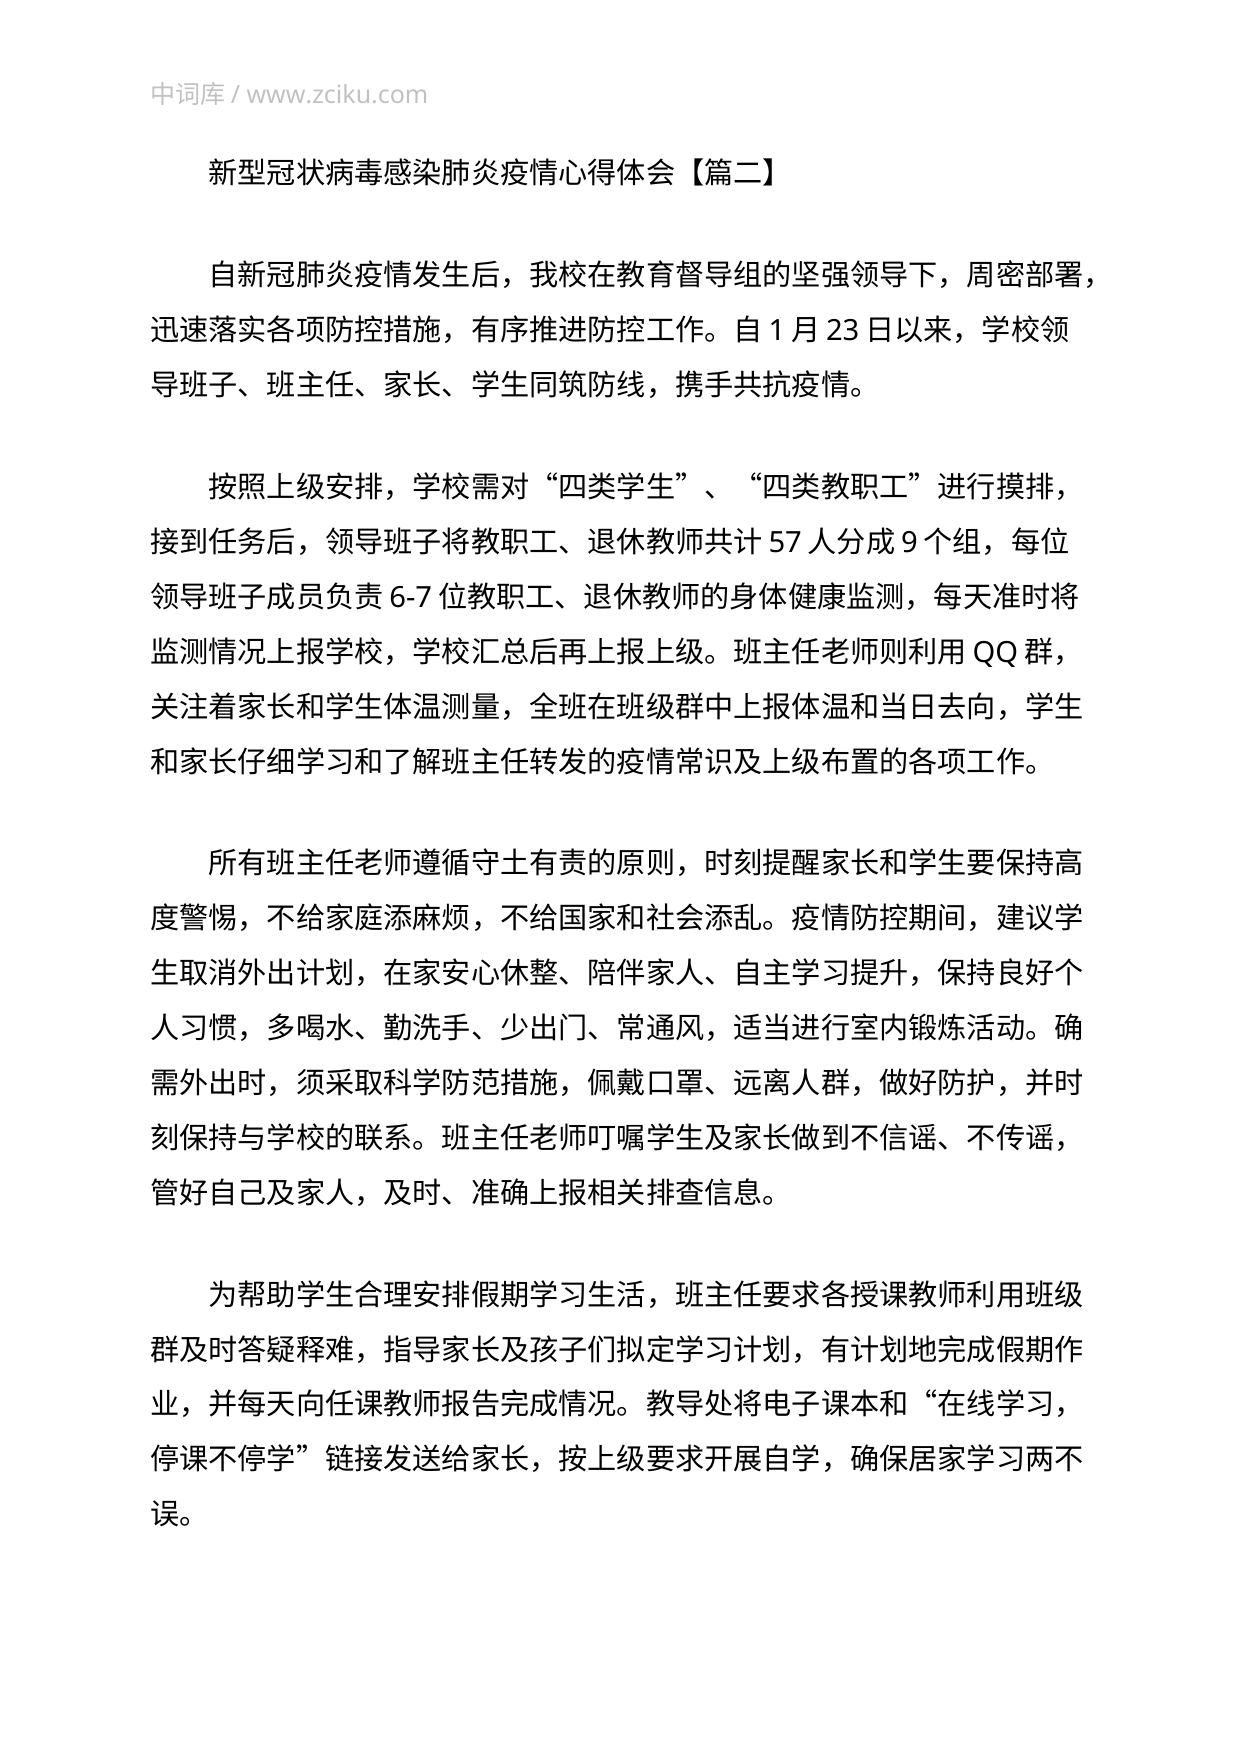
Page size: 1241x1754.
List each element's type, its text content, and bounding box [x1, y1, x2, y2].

text 所有班主任老师遵循守土有责的原则，时刻提醒家长和学生要保持高度警惕，不给家庭添麻烦，不给国家和社会添乱。疫情防控期间，建议学生取消外出计划，在家安心休整、陪伴家人、自主学习提升，保持良好个人习惯，多喝水、勤洗手、少出门、常通风，适当进行室内锻炼活动。确需外出时，须采取科学防范措施，佩戴口罩、远离人群，做好防护，并时刻保持与学校的联系。班主任老师叮嘱学生及家长做到不信谣、不传谣，管好自己及家人，及时、准确上报相关排查信息。 [150, 840, 1090, 1212]
text 新型冠状病毒感染肺炎疫情心得体会【篇二】 [150, 150, 1090, 192]
text 按照上级安排，学校需对“四类学生”、“四类教职工”进行摸排，接到任务后，领导班子将教职工、退休教师共计57人分成9个组，每位领导班子成员负责6-7位教职工、退休教师的身体健康监测，每天准时将监测情况上报学校，学校汇总后再上报上级。班主任老师则利用QQ群，关注着家长和学生体温测量，全班在班级群中上报体温和当日去向，学生和家长仔细学习和了解班主任转发的疫情常识及上级布置的各项工作。 [150, 463, 1090, 781]
text 自新冠肺炎疫情发生后，我校在教育督导组的坚强领导下，周密部署，迅速落实各项防控措施，有序推进防控工作。自1月23日以来，学校领导班子、班主任、家长、学生同筑防线，携手共抗疫情。 [150, 252, 1090, 404]
text 为帮助学生合理安排假期学习生活，班主任要求各授课教师利用班级群及时答疑释难，指导家长及孩子们拟定学习计划，有计划地完成假期作业，并每天向任课教师报告完成情况。教导处将电子课本和“在线学习，停课不停学”链接发送给家长，按上级要求开展自学，确保居家学习两不误。 [150, 1271, 1090, 1533]
